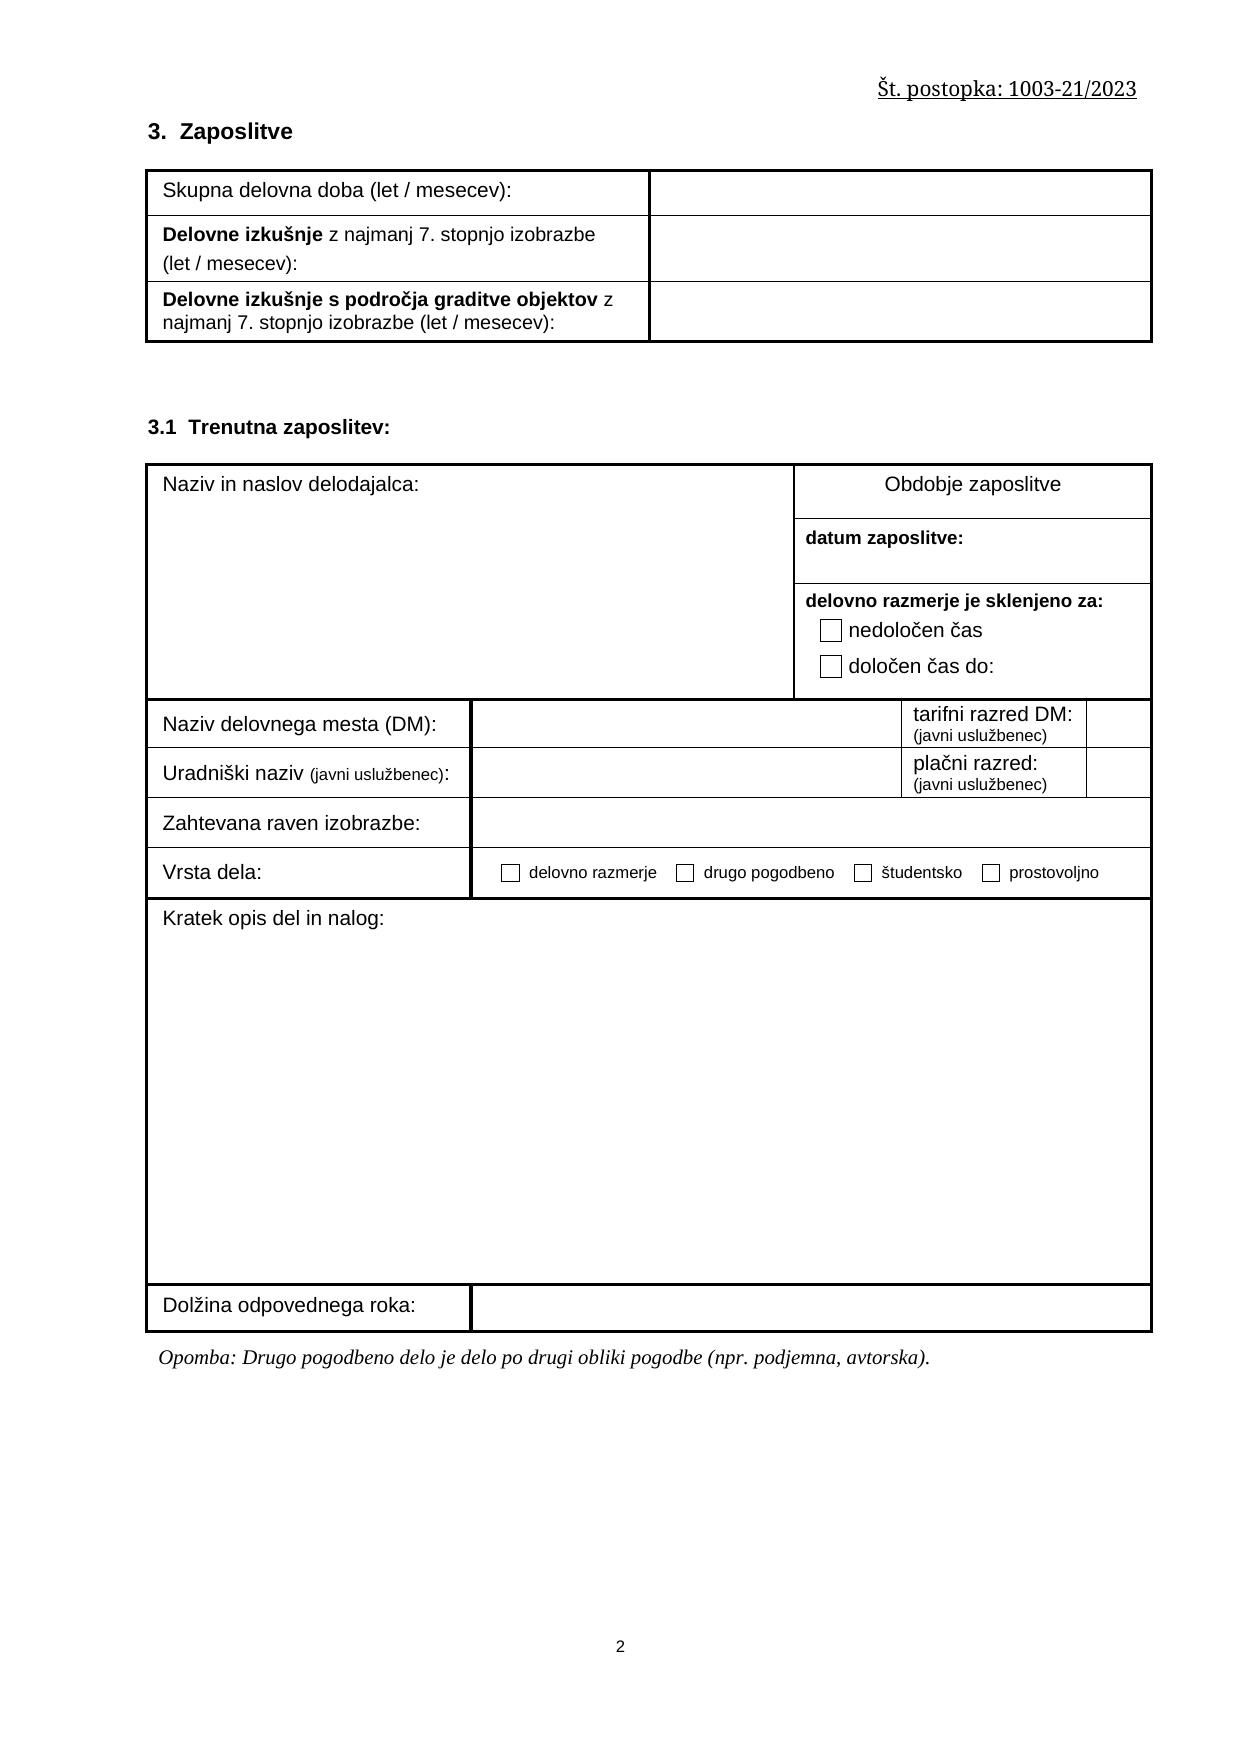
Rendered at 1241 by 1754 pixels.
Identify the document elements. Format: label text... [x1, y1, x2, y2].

table_cell [651, 282, 1150, 339]
table_header [651, 172, 1150, 215]
table_cell Kratek opis del in nalog: [148, 900, 1150, 1283]
table_cell [1087, 748, 1150, 797]
table_cell [1087, 701, 1150, 747]
text Opomba: Drugo pogodbeno delo je delo po drugi obliki pogodbe (npr. podjemna, avtorska). [148, 1345, 1137, 1369]
table_cell delovno razmerje je sklenjeno za: nedoločen čas določen čas do: [795, 584, 1150, 697]
table_cell Naziv delovnega mesta (DM): [148, 701, 469, 747]
text 3.1 Trenutna zaposlitev: [148, 414, 1137, 438]
table_cell [473, 798, 1150, 847]
table_cell Uradniški naziv (javni uslužbenec): [148, 748, 469, 797]
table_cell Zahtevana raven izobrazbe: [148, 798, 469, 847]
table_cell Vrsta dela: [148, 848, 469, 897]
table_header Skupna delovna doba (let / mesecev): [148, 172, 648, 215]
table_cell plačni razred: (javni uslužbenec) [902, 748, 1086, 797]
table_cell [473, 1286, 1150, 1330]
table_cell [994, 519, 1150, 583]
table_cell datum zaposlitve: [795, 519, 994, 583]
table_cell [651, 216, 1150, 281]
table_cell Delovne izkušnje z najmanj 7. stopnjo izobrazbe (let / mesecev): [148, 216, 648, 281]
table_cell [473, 701, 901, 747]
table_header Obdobje zaposlitve [795, 466, 1150, 518]
table_cell Dolžina odpovednega roka: [148, 1286, 469, 1330]
text 3. Zaposlitve [148, 118, 1137, 144]
table_cell [473, 748, 901, 797]
table_cell tarifni razred DM: (javni uslužbenec) [902, 701, 1086, 747]
table_header Naziv in naslov delodajalca: [148, 466, 793, 697]
table_cell delovno razmerje drugo pogodbeno študentsko prostovoljno [473, 848, 1150, 897]
table_cell Delovne izkušnje s področja graditve objektov z najmanj 7. stopnjo izobrazbe (let / mesecev): [148, 282, 648, 339]
